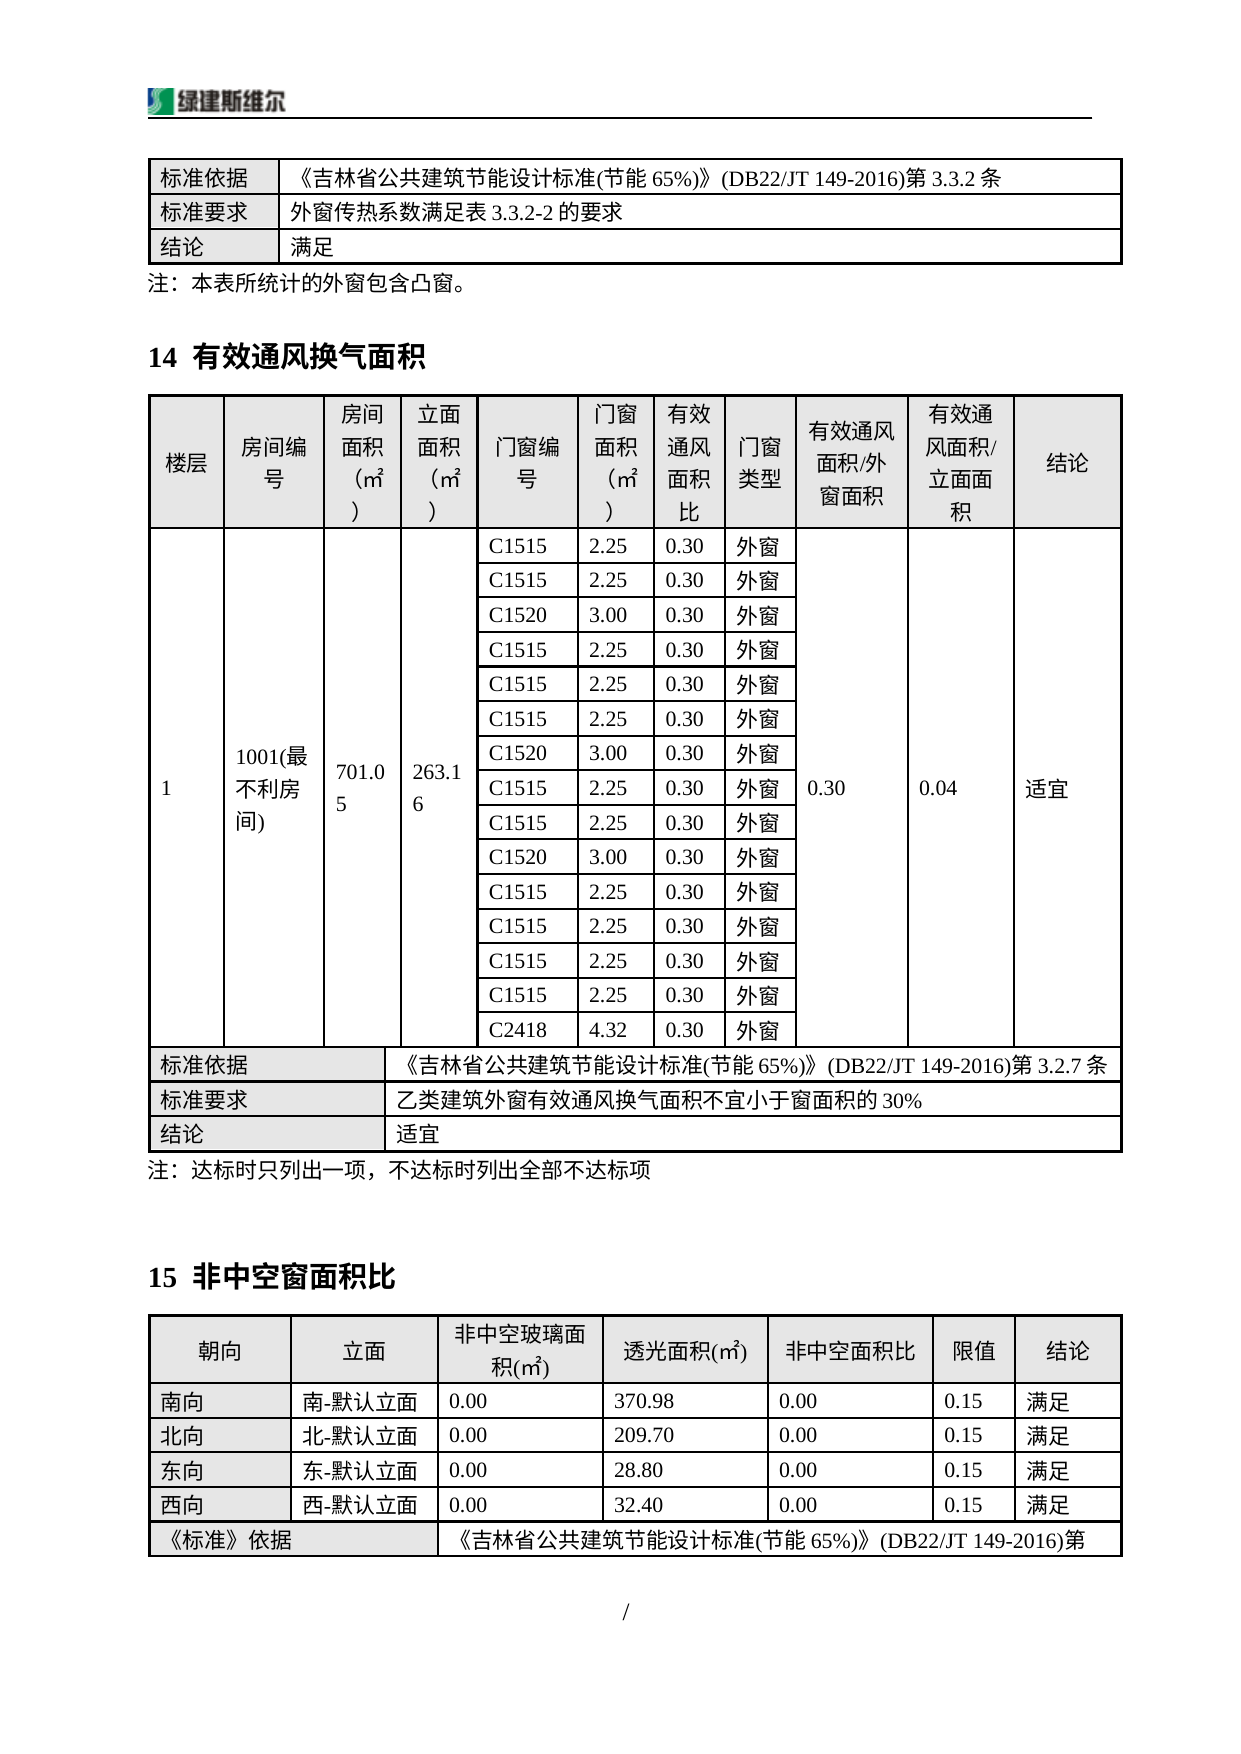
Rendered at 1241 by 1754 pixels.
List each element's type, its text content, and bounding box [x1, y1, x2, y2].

table_cell C1515 [479, 633, 577, 665]
table_cell 西-默认立面 [292, 1488, 437, 1520]
table_cell C1520 [479, 737, 577, 769]
table_header 结论 [1016, 1317, 1120, 1382]
table_cell 0.15 [934, 1419, 1014, 1451]
table_cell 适宜 [386, 1117, 1120, 1149]
table_cell 0.30 [655, 944, 724, 977]
table_cell 0.30 [655, 702, 724, 734]
table_cell 西向 [151, 1488, 290, 1520]
table_cell 2.25 [579, 633, 653, 665]
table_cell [439, 1523, 1120, 1555]
table_cell 0.30 [797, 529, 907, 1046]
table_cell 0.30 [655, 910, 724, 942]
table_header 门窗类型 [726, 397, 795, 527]
table_cell 结论 [151, 230, 278, 262]
table_cell 0.00 [439, 1419, 602, 1451]
table_cell 0.30 [655, 806, 724, 838]
table_cell 外窗 [726, 529, 795, 562]
table_cell 标准依据 [151, 1048, 384, 1080]
table_cell 0.00 [769, 1488, 932, 1520]
table_cell 0.30 [655, 1013, 724, 1046]
table_header 楼层 [151, 397, 223, 527]
table_header 限值 [934, 1317, 1014, 1382]
table_header 结论 [1015, 397, 1120, 527]
table_cell 外窗 [726, 771, 795, 804]
table_cell C1515 [479, 910, 577, 942]
table_cell 3.00 [579, 737, 653, 769]
text 注：本表所统计的外窗包含凸窗。 [148, 265, 1092, 298]
table_cell C2418 [479, 1013, 577, 1046]
table_cell 0.30 [655, 875, 724, 907]
table_cell 0.30 [655, 771, 724, 804]
table_cell C1520 [479, 598, 577, 631]
table_cell 《吉林省公共建筑节能设计标准(节能65%)》(DB22/JT 149-2016)第3.2.7条 [386, 1048, 1120, 1080]
table_cell 0.00 [439, 1488, 602, 1520]
table_header 有效通风面积/外窗面积 [797, 397, 907, 527]
table_header 有效通风面积/立面面积 [909, 397, 1013, 527]
subtitle 有效通风换气面积 [148, 323, 1092, 388]
table_cell C1515 [479, 529, 577, 562]
table_cell 3.00 [579, 840, 653, 873]
table_cell 1001(最不利房间) [225, 529, 323, 1046]
table_cell 南-默认立面 [292, 1384, 437, 1417]
table_cell 外窗 [726, 979, 795, 1011]
table_cell 乙类建筑外窗有效通风换气面积不宜小于窗面积的30% [386, 1083, 1120, 1115]
table_cell 外窗 [726, 633, 795, 665]
table_cell 0.30 [655, 564, 724, 596]
table_cell 0.00 [439, 1453, 602, 1486]
table_cell 0.00 [769, 1419, 932, 1451]
table_cell 263.16 [402, 529, 476, 1046]
table_cell 标准要求 [151, 1083, 384, 1115]
table_cell 28.80 [604, 1453, 767, 1486]
table_cell 0.15 [934, 1453, 1014, 1486]
table_cell 外窗 [726, 840, 795, 873]
table_header 门窗面积（㎡） [579, 397, 653, 527]
table_header 非中空玻璃面积(㎡) [439, 1317, 602, 1382]
table_cell 外窗 [726, 944, 795, 977]
table_cell 0.15 [934, 1488, 1014, 1520]
table_cell 《标准》依据 [151, 1523, 437, 1555]
table_cell 0.00 [439, 1384, 602, 1417]
table_cell 外窗传热系数满足表3.3.2-2的要求 [280, 195, 1120, 227]
table_cell 0.30 [655, 979, 724, 1011]
table_cell 0.30 [655, 633, 724, 665]
table_header 透光面积(㎡) [604, 1317, 767, 1382]
table_cell 3.00 [579, 598, 653, 631]
table_cell 0.00 [769, 1384, 932, 1417]
table_header 朝向 [151, 1317, 290, 1382]
table_cell 适宜 [1015, 529, 1120, 1046]
table_cell 东向 [151, 1453, 290, 1486]
table_cell 0.15 [934, 1384, 1014, 1417]
table_cell 南向 [151, 1384, 290, 1417]
table_cell 2.25 [579, 979, 653, 1011]
table_cell 2.25 [579, 702, 653, 734]
table_cell 2.25 [579, 668, 653, 700]
table_cell 外窗 [726, 702, 795, 734]
table_header 房间面积（㎡） [325, 397, 400, 527]
table_cell 满足 [1016, 1488, 1120, 1520]
text 注：达标时只列出一项，不达标时列出全部不达标项 [148, 1153, 1092, 1185]
subtitle 非中空窗面积比 [148, 1243, 1092, 1308]
table_cell 0.00 [769, 1453, 932, 1486]
table_cell 701.05 [325, 529, 400, 1046]
table_cell 0.30 [655, 840, 724, 873]
table_cell 0.30 [655, 737, 724, 769]
table_cell 外窗 [726, 806, 795, 838]
table_cell 满足 [280, 230, 1120, 262]
table_cell 2.25 [579, 529, 653, 562]
table_header 门窗编号 [479, 397, 577, 527]
table_cell 0.30 [655, 668, 724, 700]
table_cell 东-默认立面 [292, 1453, 437, 1486]
table_cell C1515 [479, 564, 577, 596]
table_cell 《吉林省公共建筑节能设计标准(节能65%)》(DB22/JT 149-2016)第3.3.2条 [280, 160, 1120, 193]
table_cell 外窗 [726, 1013, 795, 1046]
table_cell C1515 [479, 875, 577, 907]
picture [147, 88, 289, 115]
table_cell 北向 [151, 1419, 290, 1451]
table_cell 2.25 [579, 771, 653, 804]
table_cell 0.04 [909, 529, 1013, 1046]
table_cell 外窗 [726, 564, 795, 596]
table_cell C1520 [479, 840, 577, 873]
table_cell 0.30 [655, 598, 724, 631]
table_cell 结论 [151, 1117, 384, 1149]
table_cell C1515 [479, 771, 577, 804]
table_cell 32.40 [604, 1488, 767, 1520]
table_cell 标准要求 [151, 195, 278, 227]
table_header 房间编号 [225, 397, 323, 527]
table_cell 满足 [1016, 1419, 1120, 1451]
table_cell 2.25 [579, 944, 653, 977]
table_cell 370.98 [604, 1384, 767, 1417]
table_cell 2.25 [579, 806, 653, 838]
table_cell 外窗 [726, 598, 795, 631]
table_cell C1515 [479, 944, 577, 977]
table_cell 0.30 [655, 529, 724, 562]
table_cell 4.32 [579, 1013, 653, 1046]
table_cell 标准依据 [151, 160, 278, 193]
table_cell C1515 [479, 668, 577, 700]
table_cell 外窗 [726, 875, 795, 907]
table_cell 1 [151, 529, 223, 1046]
table_header 有效通风面积比 [655, 397, 724, 527]
table_cell 满足 [1016, 1453, 1120, 1486]
table_cell 209.70 [604, 1419, 767, 1451]
table_cell 外窗 [726, 668, 795, 700]
table_cell 2.25 [579, 875, 653, 907]
table_header 非中空面积比 [769, 1317, 932, 1382]
table_cell 外窗 [726, 737, 795, 769]
table_header 立面 [292, 1317, 437, 1382]
table_cell 满足 [1016, 1384, 1120, 1417]
table_cell C1515 [479, 702, 577, 734]
table_cell C1515 [479, 806, 577, 838]
table_cell 北-默认立面 [292, 1419, 437, 1451]
table_cell 2.25 [579, 910, 653, 942]
table_header 立面面积（㎡） [402, 397, 476, 527]
table_cell C1515 [479, 979, 577, 1011]
table_cell 2.25 [579, 564, 653, 596]
table_cell 外窗 [726, 910, 795, 942]
